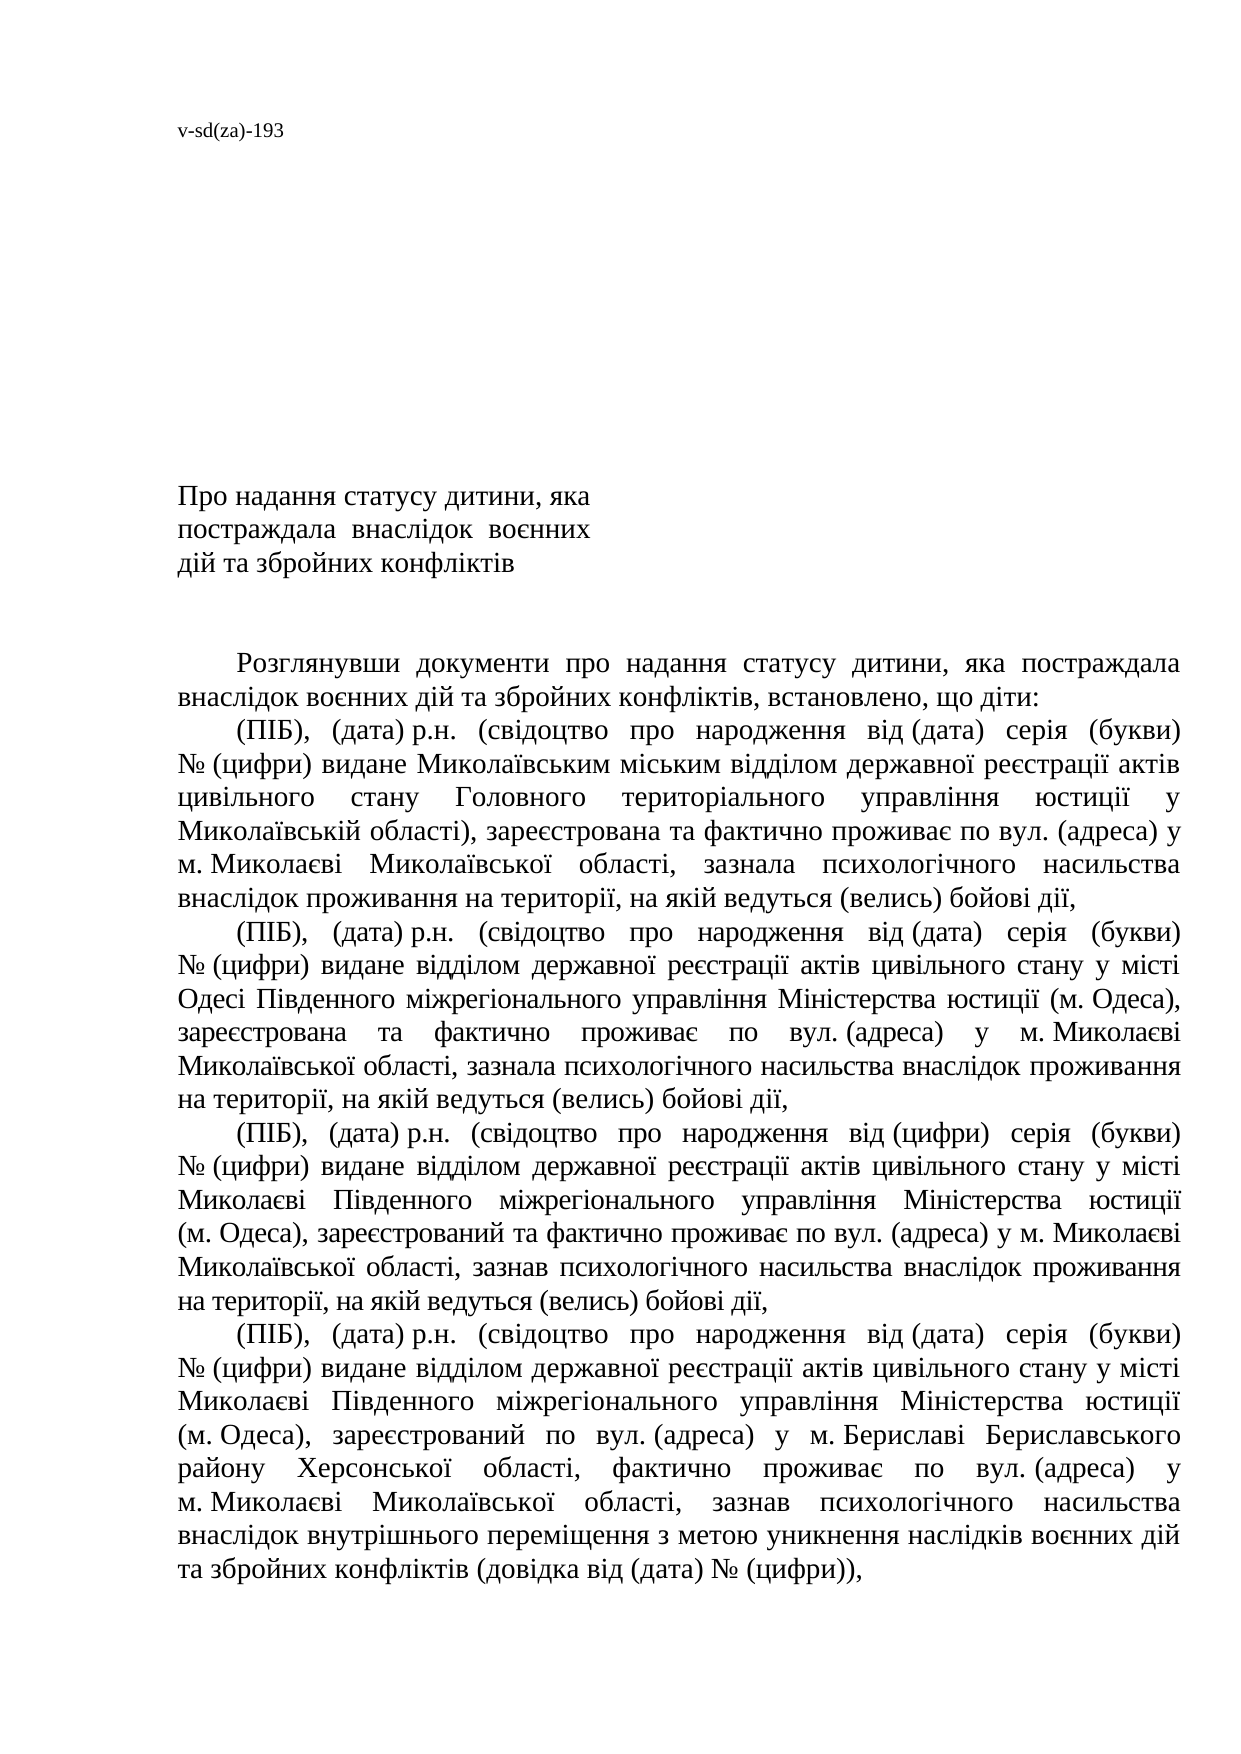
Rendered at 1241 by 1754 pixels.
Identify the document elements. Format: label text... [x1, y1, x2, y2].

text (ПІБ), (дата) р.н. (свідоцтво про народження від (дата) серія (букви) № (цифри) видане Миколаївським міським відділом державної реєстрації актів цивільного стану Головного територіального управління юстиції у Миколаївській області), зареєстрована та фактично проживає по вул. (адреса) у м. Миколаєві Миколаївської області, зазнала психологічного насильства внаслідок проживання на території, на якій ведуться (велись) бойові дії, [177, 712, 1181, 914]
text Розглянувши документи про надання статусу дитини, яка постраждала внаслідок воєнних дій та збройних конфліктів, встановлено, що діти: [177, 645, 1181, 712]
text Про надання статусу дитини, яка постраждала внаслідок воєнних дій та збройних конфліктів [177, 478, 591, 578]
text (ПІБ), (дата) р.н. (свідоцтво про народження від (цифри) серія (букви) № (цифри) видане відділом державної реєстрації актів цивільного стану у місті Миколаєві Південного міжрегіонального управління Міністерства юстиції (м. Одеса), зареєстрований та фактично проживає по вул. (адреса) у м. Миколаєві Миколаївської області, зазнав психологічного насильства внаслідок проживання на території, на якій ведуться (велись) бойові дії, [177, 1115, 1181, 1316]
text (ПІБ), (дата) р.н. (свідоцтво про народження від (дата) серія (букви) № (цифри) видане відділом державної реєстрації актів цивільного стану у місті Миколаєві Південного міжрегіонального управління Міністерства юстиції (м. Одеса), зареєстрований по вул. (адреса) у м. Бериславі Бериславського району Херсонської області, фактично проживає по вул. (адреса) у м. Миколаєві Миколаївської області, зазнав психологічного насильства внаслідок внутрішнього переміщення з метою уникнення наслідків воєнних дій та збройних конфліктів (довідка від (дата) № (цифри)), [177, 1316, 1181, 1584]
text v-sd(za)-193 [177, 118, 1181, 142]
text (ПІБ), (дата) р.н. (свідоцтво про народження від (дата) серія (букви) № (цифри) видане відділом державної реєстрації актів цивільного стану у місті Одесі Південного міжрегіонального управління Міністерства юстиції (м. Одеса), зареєстрована та фактично проживає по вул. (адреса) у м. Миколаєві Миколаївської області, зазнала психологічного насильства внаслідок проживання на території, на якій ведуться (велись) бойові дії, [177, 914, 1181, 1115]
